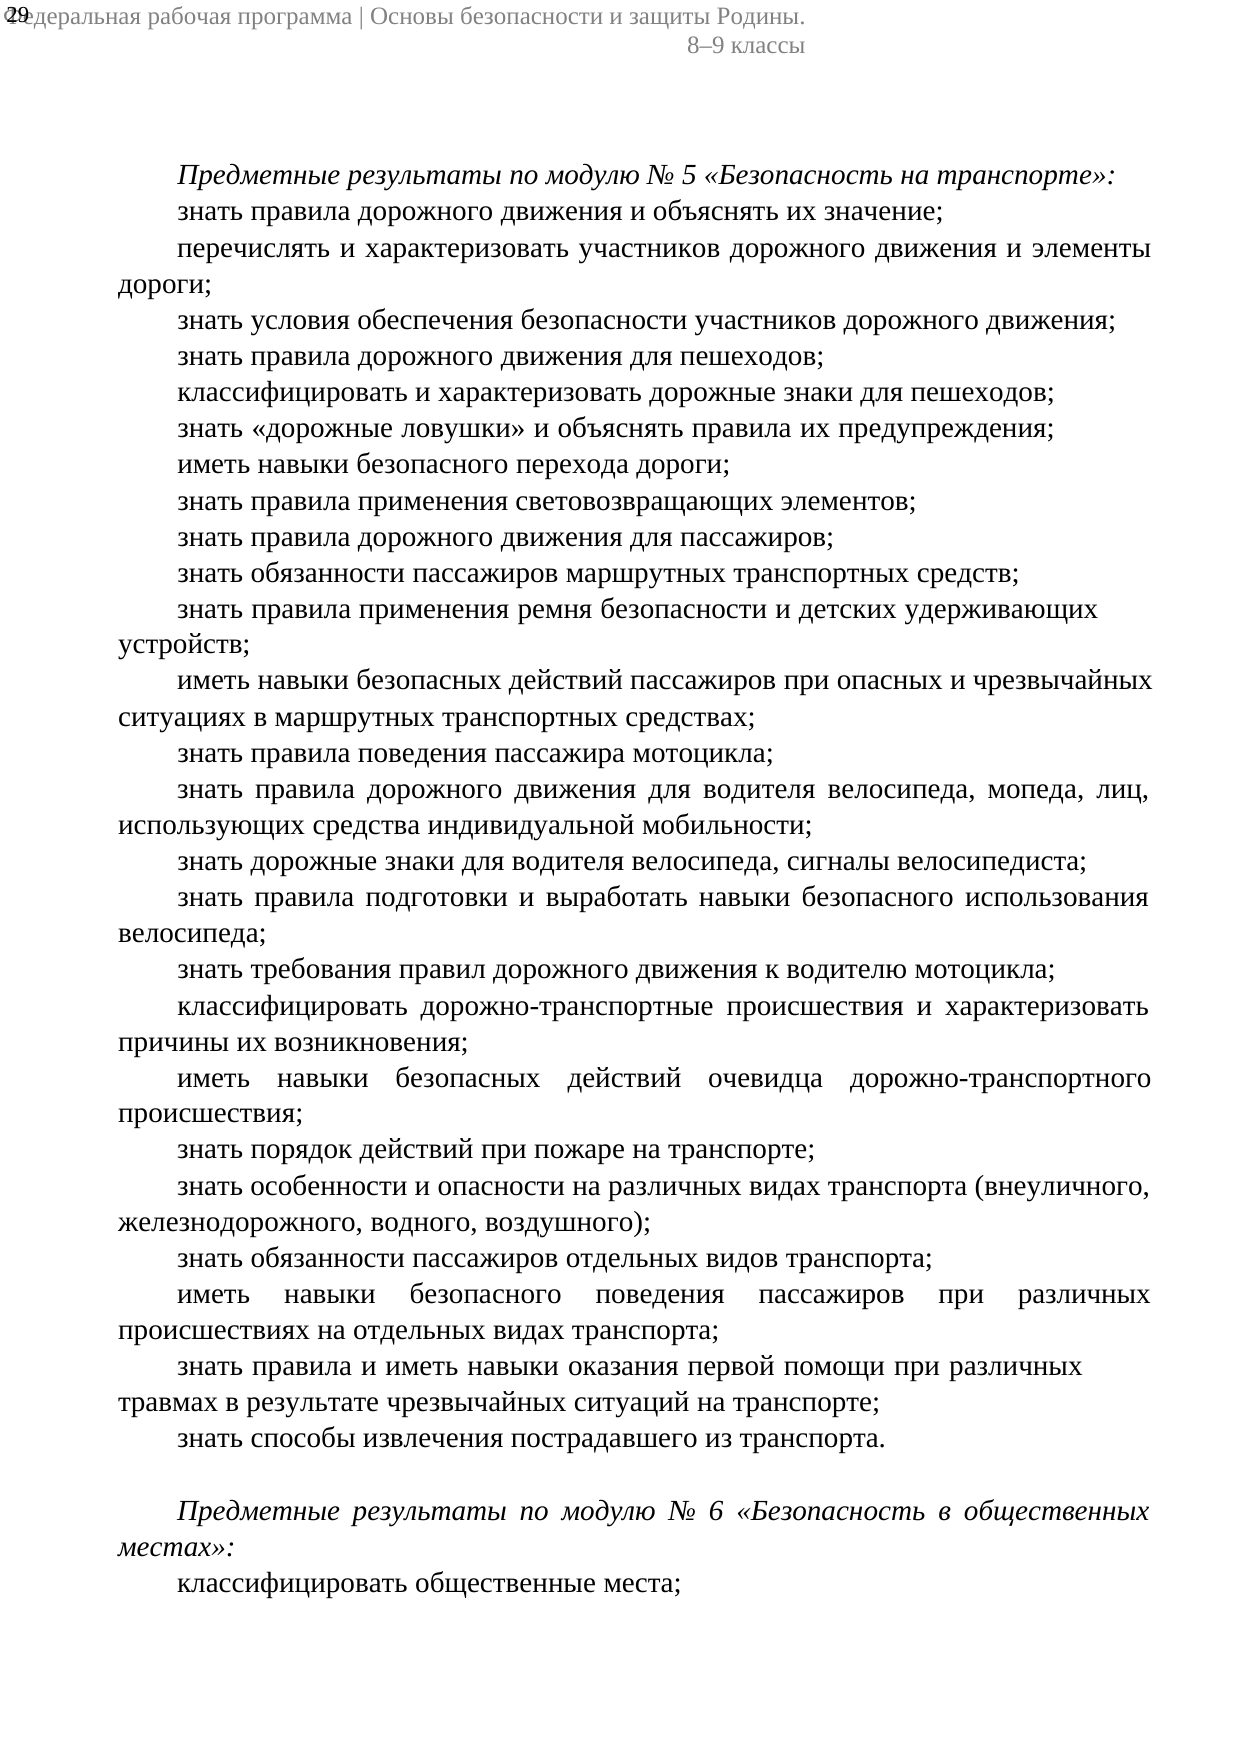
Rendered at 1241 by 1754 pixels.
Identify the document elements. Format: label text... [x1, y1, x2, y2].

text Предметные результаты по модулю № 5 «Безопасность на транспорте»: [177, 157, 1163, 191]
text причины их возникновения; [118, 1024, 1163, 1057]
text знать правила дорожного движения для водителя велосипеда, мопеда, лиц, использующих средства индивидуальной мобильности; [118, 771, 1163, 841]
text знать требования правил дорожного движения к водителю мотоцикла; классифицировать дорожно-транспортные происшествия и характеризовать [177, 951, 1163, 1021]
text классифицировать и характеризовать дорожные знаки для пешеходов; знать «дорожные ловушки» и объяснять правила их предупреждения; иметь навыки безопасного перехода дороги; [177, 374, 1056, 480]
text перечислять и характеризовать участников дорожного движения и элементы дороги; [118, 230, 1152, 299]
text велосипеда; [118, 915, 1163, 949]
text знать дорожные знаки для водителя велосипеда, сигналы велосипедиста; знать правила подготовки и выработать навыки безопасного использования [177, 843, 1152, 913]
text знать условия обеспечения безопасности участников дорожного движения; знать правила дорожного движения для пешеходов; [177, 302, 1117, 372]
text знать особенности и опасности на различных видах транспорта (внеуличного, железнодорожного, водного, воздушного); [118, 1168, 1152, 1237]
text иметь навыки безопасных действий пассажиров при опасных и чрезвычайных ситуациях в маршрутных транспортных средствах; [118, 662, 1163, 732]
text знать способы извлечения пострадавшего из транспорта. [177, 1421, 1163, 1454]
text знать обязанности пассажиров отдельных видов транспорта; [177, 1240, 1163, 1274]
text классифицировать общественные места; [177, 1565, 1163, 1599]
text знать правила применения световозвращающих элементов; знать правила дорожного движения для пассажиров; [177, 483, 919, 552]
text знать правила применения ремня безопасности и детских удерживающих устройств; [118, 591, 1113, 660]
text знать правила поведения пассажира мотоцикла; [177, 735, 1163, 768]
text знать порядок действий при пожаре на транспорте; [177, 1132, 1163, 1165]
text иметь навыки безопасных действий очевидца дорожно-транспортного происшествия; [118, 1060, 1152, 1129]
text знать правила дорожного движения и объяснять их значение; [177, 193, 1163, 227]
text знать правила и иметь навыки оказания первой помощи при различных травмах в результате чрезвычайных ситуаций на транспорте; [118, 1348, 1113, 1418]
text иметь навыки безопасного поведения пассажиров при различных происшествиях на отдельных видах транспорта; [118, 1276, 1152, 1346]
text Предметные результаты по модулю № 6 «Безопасность в общественных местах»: [118, 1493, 1163, 1563]
text знать обязанности пассажиров маршрутных транспортных средств; [177, 555, 1163, 588]
